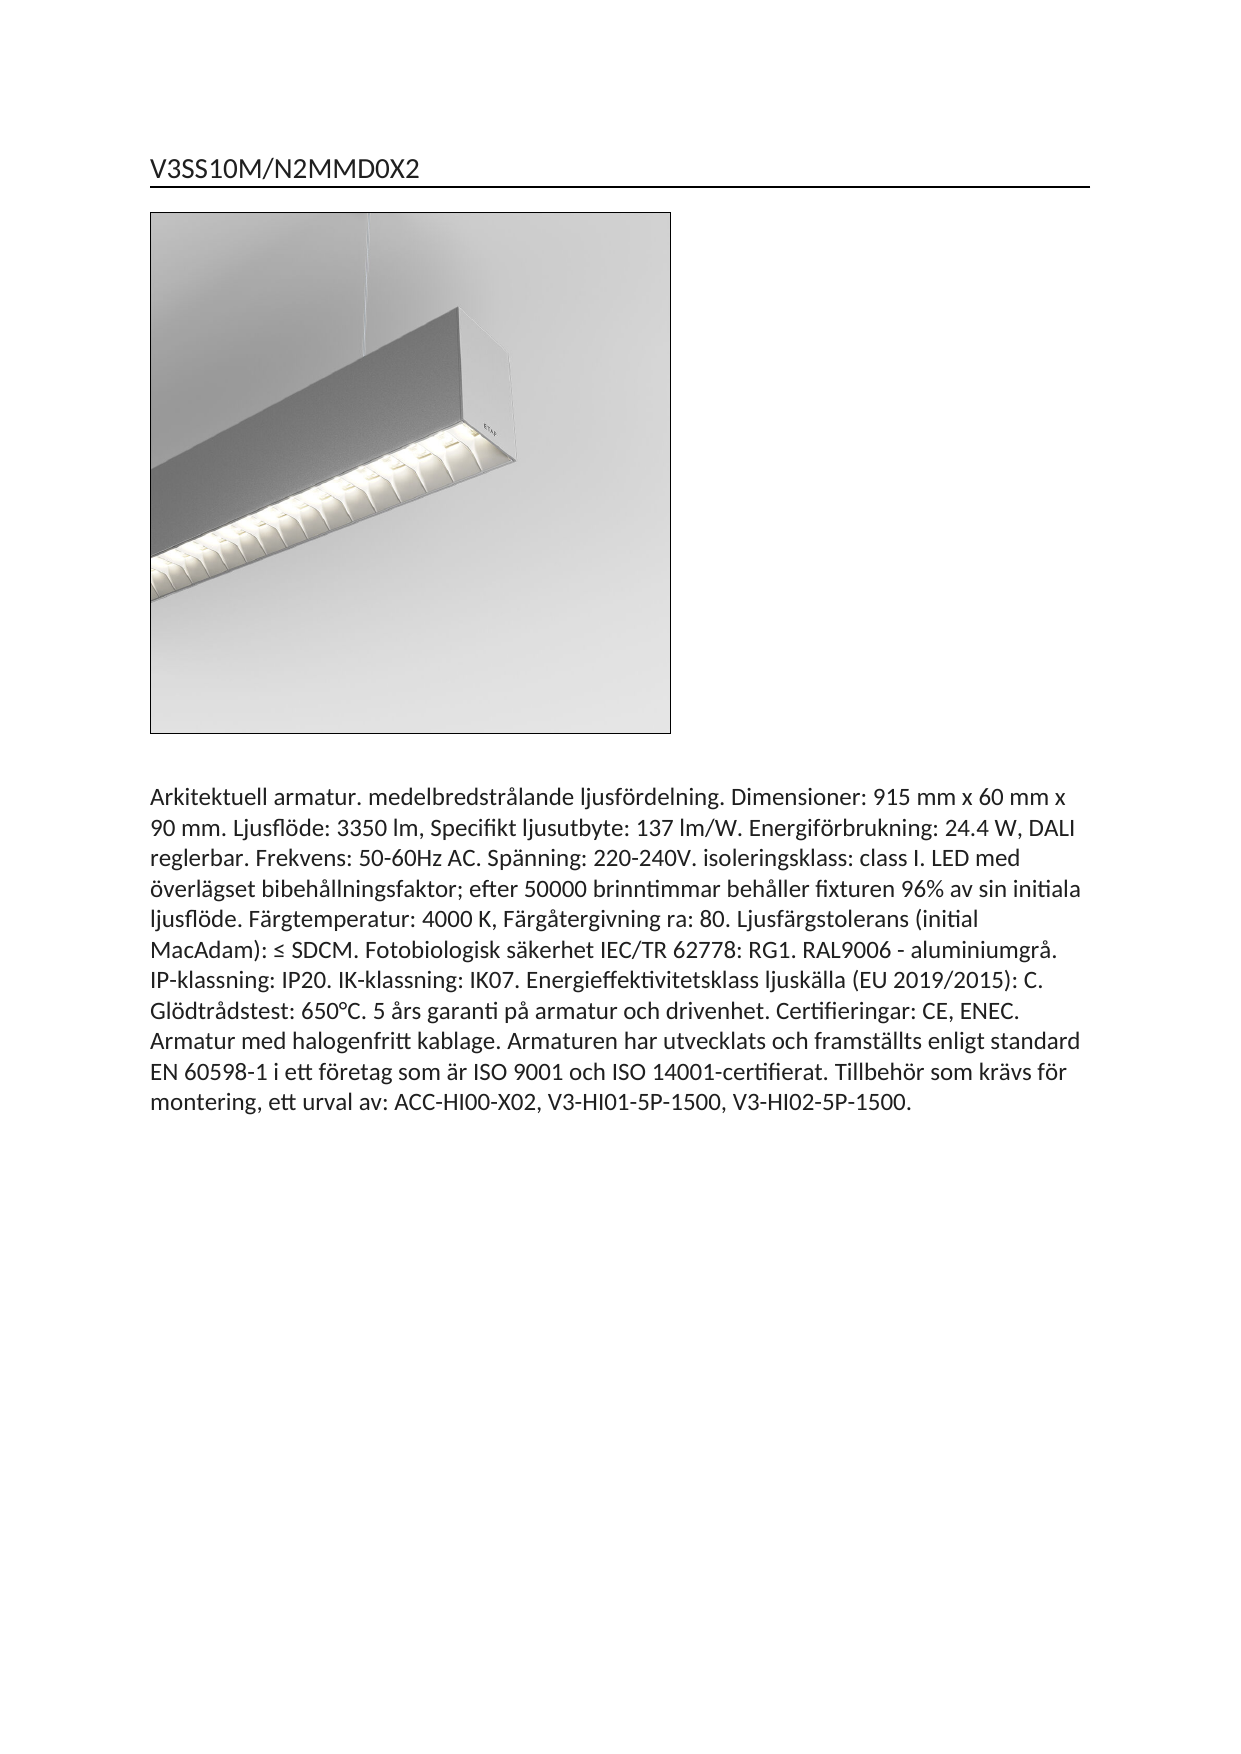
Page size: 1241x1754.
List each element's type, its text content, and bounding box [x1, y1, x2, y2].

text V3SS10M/N2MMD0X2 [150, 150, 1090, 186]
text Arkitektuell armatur. medelbredstrålande ljusfördelning. Dimensioner: 915 mm x 60 mm x 90 mm. Ljusflöde: 3350 lm, Specifikt ljusutbyte: 137 lm/W. Energiförbrukning: 24.4 W, DALI reglerbar. Frekvens: 50-60Hz AC. Spänning: 220-240V. isoleringsklass: class I. LED med överlägset bibehållningsfaktor; efter 50000 brinntimmar behåller fixturen 96% av sin initiala ljusflöde. Färgtemperatur: 4000 K, Färgåtergivning ra: 80. Ljusfärgstolerans (initial MacAdam): ≤ SDCM. Fotobiologisk säkerhet IEC/TR 62778: RG1. RAL9006 - aluminiumgrå. IP-klassning: IP20. IK-klassning: IK07. Energieffektivitetsklass ljuskälla (EU 2019/2015): C. Glödtrådstest: 650°C. 5 års garanti på armatur och drivenhet. Certifieringar: CE, ENEC. Armatur med halogenfritt kablage. Armaturen har utvecklats och framställts enligt standard EN 60598-1 i ett företag som är ISO 9001 och ISO 14001-certifierat. Tillbehör som krävs för montering, ett urval av: ACC-HI00-X02, V3-HI01-5P-1500, V3-HI02-5P-1500. [150, 781, 1090, 1117]
picture [151, 213, 670, 733]
